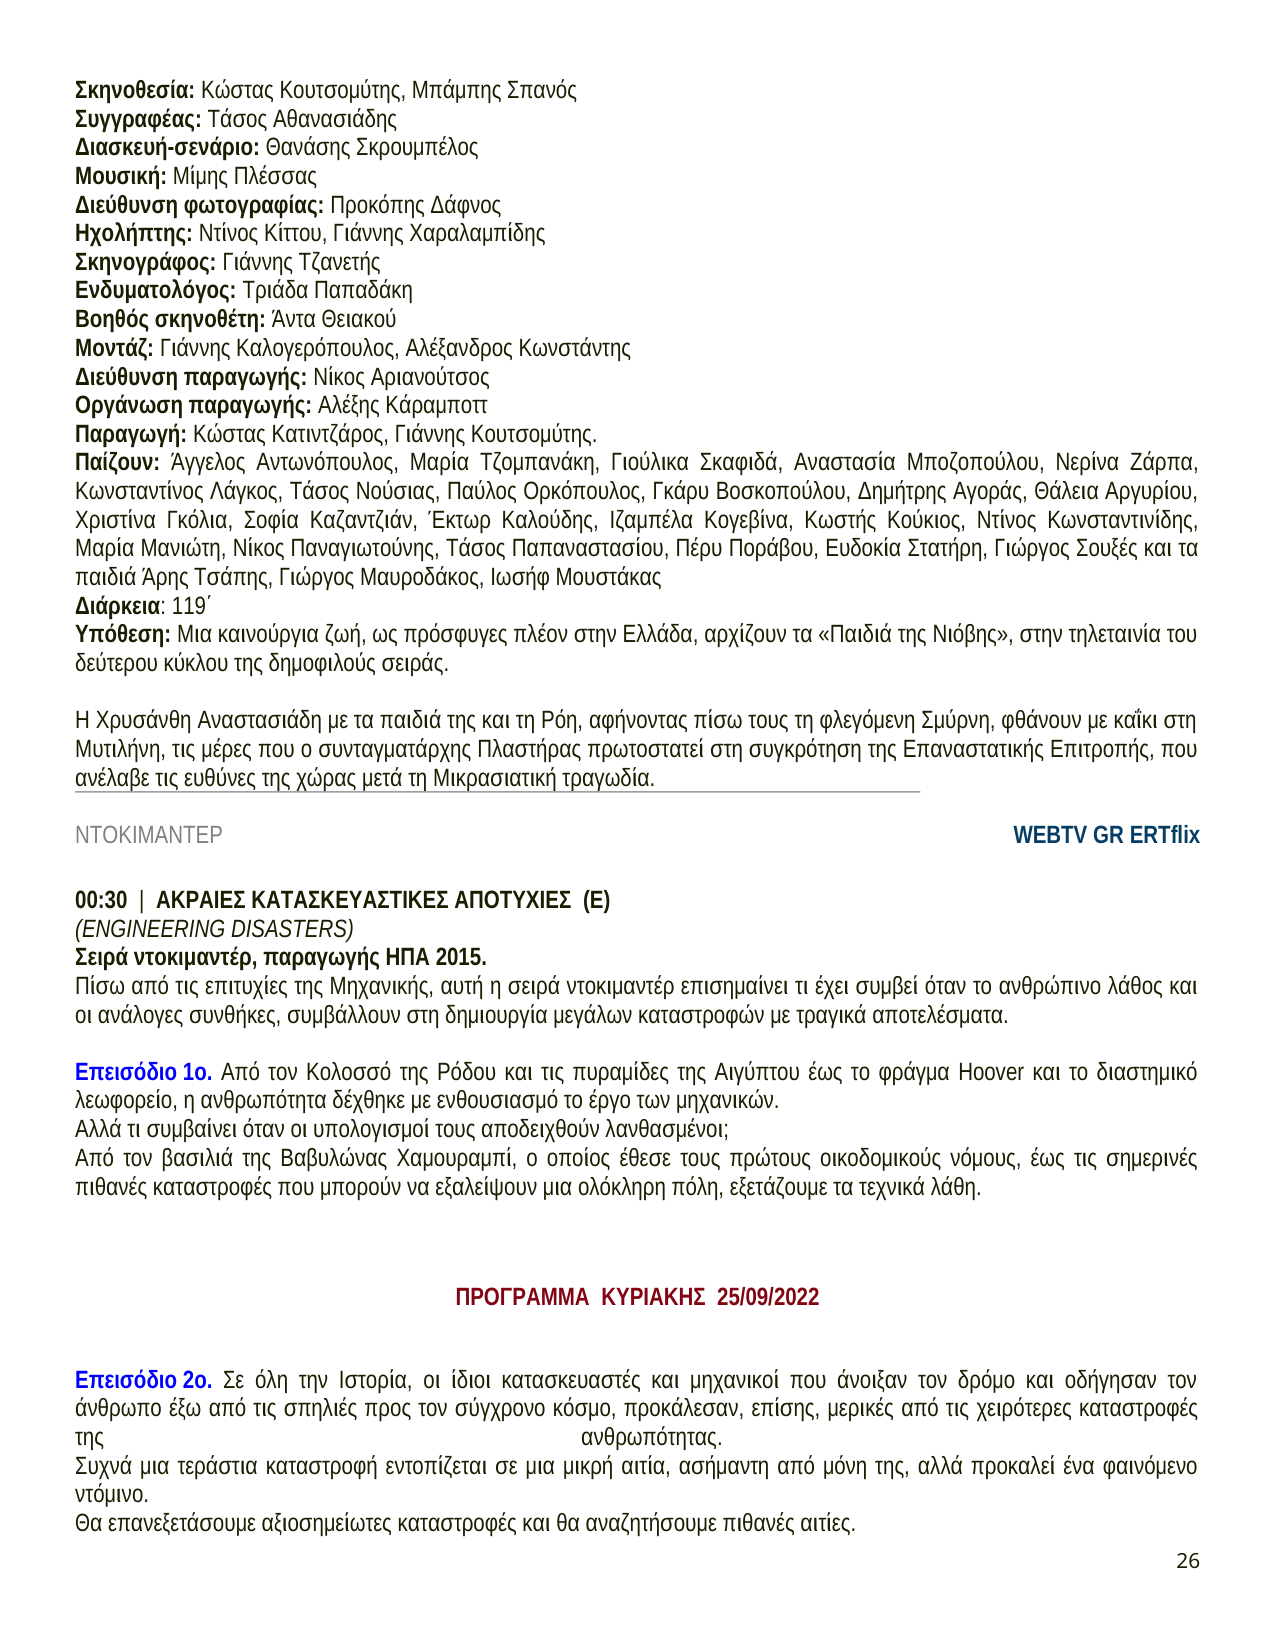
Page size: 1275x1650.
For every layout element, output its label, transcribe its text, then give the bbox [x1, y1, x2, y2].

text Ενδυματολόγος: Τριάδα Παπαδάκη [75, 276, 1200, 304]
text Σκηνοθεσία: Κώστας Κουτσομύτης, Μπάμπης Σπανός [75, 75, 1200, 104]
text Ηχολήπτης: Ντίνος Κίττου, Γιάννης Χαραλαμπίδης [75, 218, 1200, 247]
text Επεισόδιο 2ο. Σε όλη την Ιστορία, οι ίδιοι κατασκευαστές και μηχανικοί που άνοιξαν τον δρόμο και οδήγησαν τον άνθρωπο έξω από τις σπηλιές προς τον σύγχρονο κόσμο, προκάλεσαν, επίσης, μερικές από τις χειρότερες καταστροφές της ανθρωπότητας. Συχνά μια τεράστια καταστροφή εντοπίζεται σε μια μικρή αιτία, ασήμαντη από μόνη της, αλλά προκαλεί ένα φαινόμενο ντόμινο. Θα επανεξετάσουμε αξιοσημείωτες καταστροφές και θα αναζητήσουμε πιθανές αιτίες. [75, 1365, 1200, 1537]
text Διεύθυνση παραγωγής: Νίκος Αριανούτσος [75, 361, 1200, 390]
text Η Χρυσάνθη Αναστασιάδη με τα παιδιά της και τη Ρόη, αφήνοντας πίσω τους τη φλεγόμενη Σμύρνη, φθάνουν με καΐκι στη Μυτιλήνη, τις μέρες που ο συνταγματάρχης Πλαστήρας πρωτοστατεί στη συγκρότηση της Επαναστατικής Επιτροπής, που ανέλαβε τις ευθύνες της χώρας μετά τη Μικρασιατική τραγωδία. [75, 705, 1200, 791]
text Διασκευή-σενάριο: Θανάσης Σκρουμπέλος [75, 132, 1200, 161]
text Μουσική: Μίμης Πλέσσας [75, 161, 1200, 189]
text Αλλά τι συμβαίνει όταν οι υπολογισμοί τους αποδειχθούν λανθασμένοι; [75, 1114, 1200, 1143]
text Βοηθός σκηνοθέτη: Άντα Θειακού [75, 304, 1200, 333]
text Συγγραφέας: Τάσος Αθανασιάδης [75, 104, 1200, 132]
table_header ΝΤΟΚΙΜΑΝΤΕΡ [75, 820, 637, 848]
text Σειρά ντοκιμαντέρ, παραγωγής ΗΠΑ 2015. [75, 942, 1200, 971]
text Σκηνογράφος: Γιάννης Τζανετής [75, 247, 1200, 276]
text 00:30 | ΑΚΡΑΙΕΣ ΚΑΤΑΣΚΕΥΑΣΤΙΚΕΣ ΑΠΟΤΥΧΙΕΣ (E) [75, 848, 1200, 914]
text Διεύθυνση φωτογραφίας: Προκόπης Δάφνος [75, 189, 1200, 218]
text Υπόθεση: Μια καινούργια ζωή, ως πρόσφυγες πλέον στην Ελλάδα, αρχίζουν τα «Παιδιά της Νιόβης», στην τηλεταινία του δεύτερου κύκλου της δημοφιλούς σειράς. [75, 619, 1200, 677]
text Πίσω από τις επιτυχίες της Μηχανικής, αυτή η σειρά ντοκιμαντέρ επισημαίνει τι έχει συμβεί όταν το ανθρώπινο λάθος και οι ανάλογες συνθήκες, συμβάλλουν στη δημιουργία μεγάλων καταστροφών με τραγικά αποτελέσματα. [75, 971, 1200, 1028]
text (ENGINEERING DISASTERS) [75, 914, 1200, 942]
text Διάρκεια: 119΄ [75, 591, 1200, 619]
text Παίζουν: Άγγελος Αντωνόπουλος, Μαρία Τζομπανάκη, Γιούλικα Σκαφιδά, Αναστασία Μποζοπούλου, Νερίνα Ζάρπα, Κωνσταντίνος Λάγκος, Τάσος Νούσιας, Παύλος Ορκόπουλος, Γκάρυ Βοσκοπούλου, Δημήτρης Αγοράς, Θάλεια Αργυρίου, Χριστίνα Γκόλια, Σοφία Καζαντζιάν, Έκτωρ Καλούδης, Ιζαμπέλα Κογεβίνα, Κωστής Κούκιος, Ντίνος Κωνσταντινίδης, Μαρία Μανιώτη, Νίκος Παναγιωτούνης, Τάσος Παπαναστασίου, Πέρυ Ποράβου, Ευδοκία Στατήρη, Γιώργος Σουξές και τα παιδιά Άρης Τσάπης, Γιώργος Μαυροδάκος, Ιωσήφ Μουστάκας [75, 447, 1200, 591]
text Οργάνωση παραγωγής: Αλέξης Κάραμποττ [75, 390, 1200, 419]
text ΠΡΟΓΡΑΜΜΑ ΚΥΡΙΑΚΗΣ 25/09/2022 [75, 1282, 1200, 1311]
text Μοντάζ: Γιάννης Καλογερόπουλος, Αλέξανδρος Κωνστάντης [75, 333, 1200, 361]
text Επεισόδιο 1ο. Από τον Κολοσσό της Ρόδου και τις πυραμίδες της Αιγύπτου έως το φράγμα Hoover και το διαστημικό λεωφορείο, η ανθρωπότητα δέχθηκε με ενθουσιασμό το έργο των μηχανικών. [75, 1057, 1200, 1114]
table_header WEBTV GR ERTflix [638, 820, 1200, 848]
text Από τον βασιλιά της Βαβυλώνας Χαμουραμπί, ο οποίος έθεσε τους πρώτους οικοδομικούς νόμους, έως τις σημερινές πιθανές καταστροφές που μπορούν να εξαλείψουν μια ολόκληρη πόλη, εξετάζουμε τα τεχνικά λάθη. [75, 1143, 1200, 1200]
text Παραγωγή: Κώστας Κατιντζάρος, Γιάννης Κουτσομύτης. [75, 419, 1200, 447]
